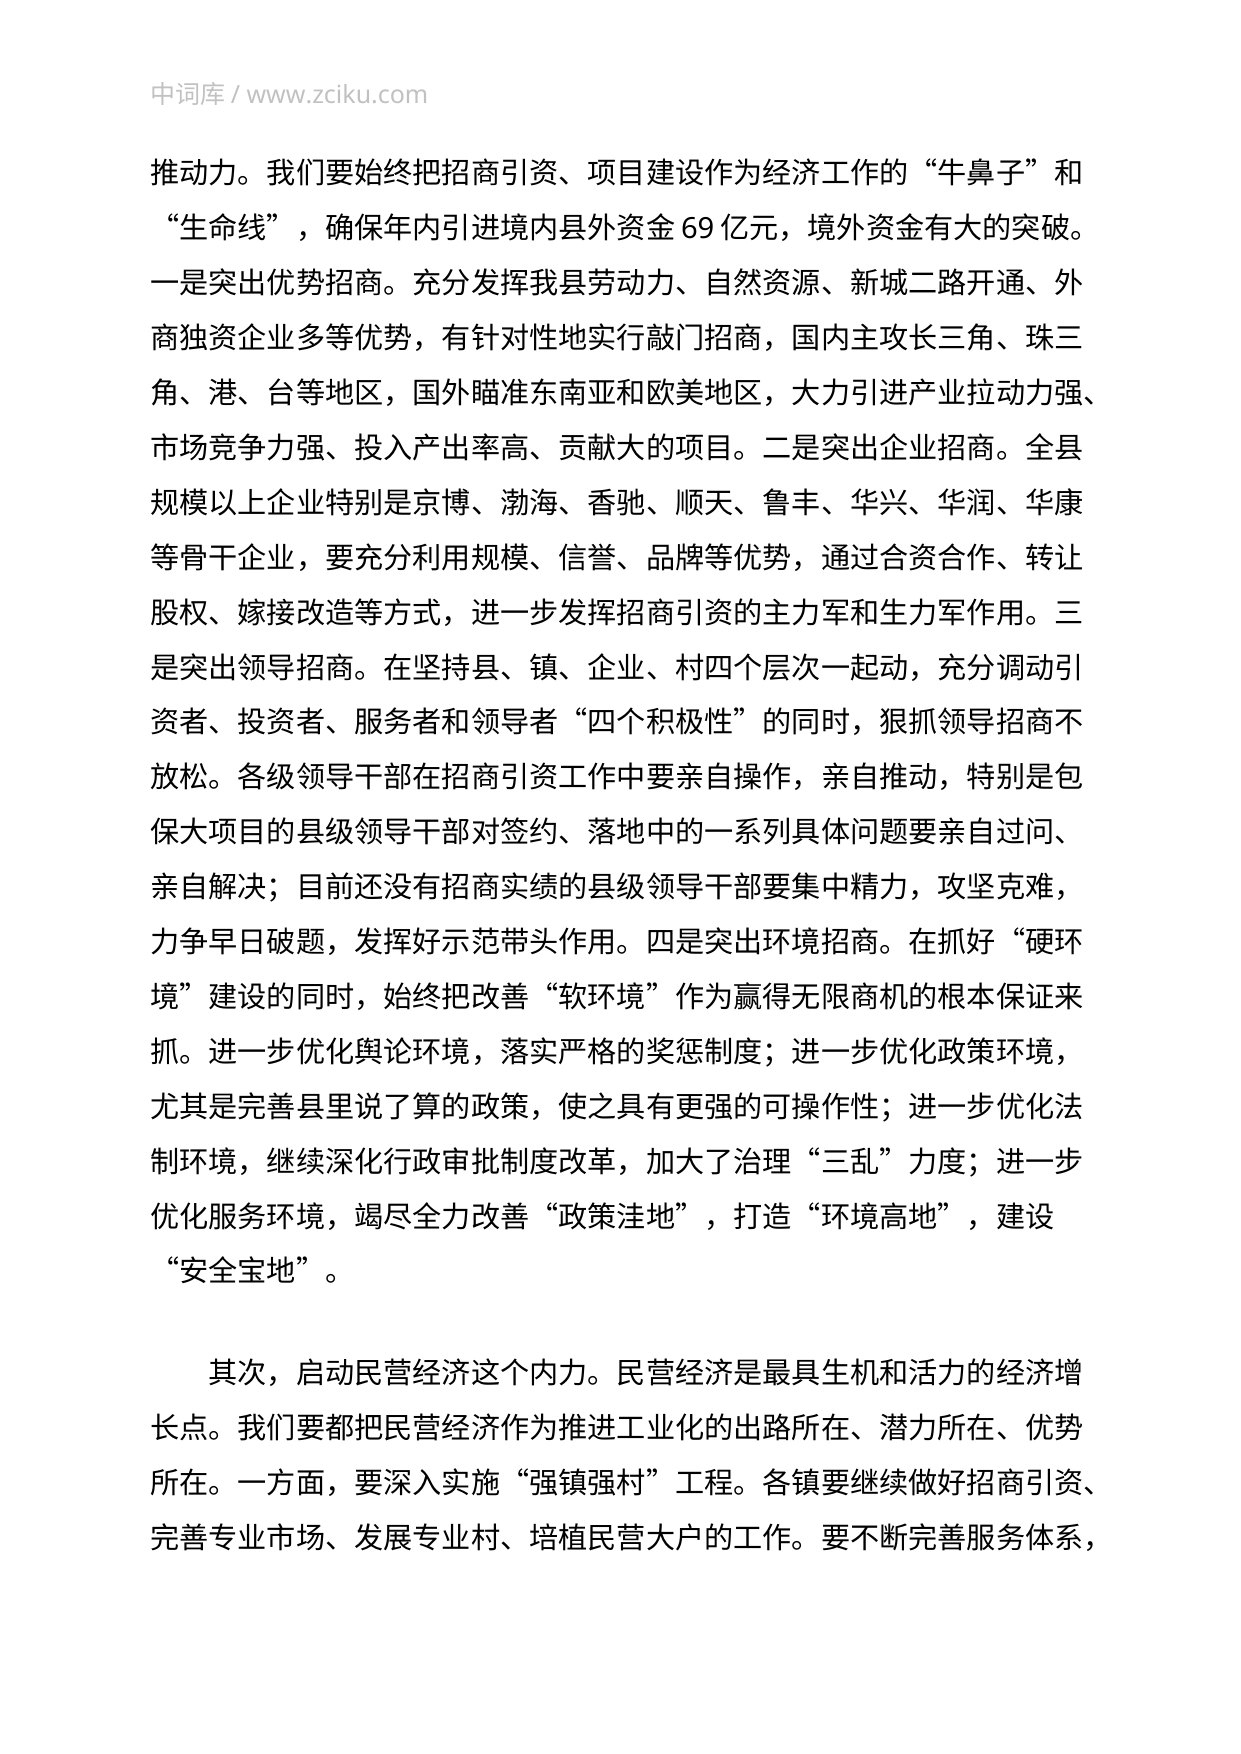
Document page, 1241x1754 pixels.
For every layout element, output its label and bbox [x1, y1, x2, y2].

text [150, 1350, 1090, 1557]
text [150, 150, 1090, 1290]
